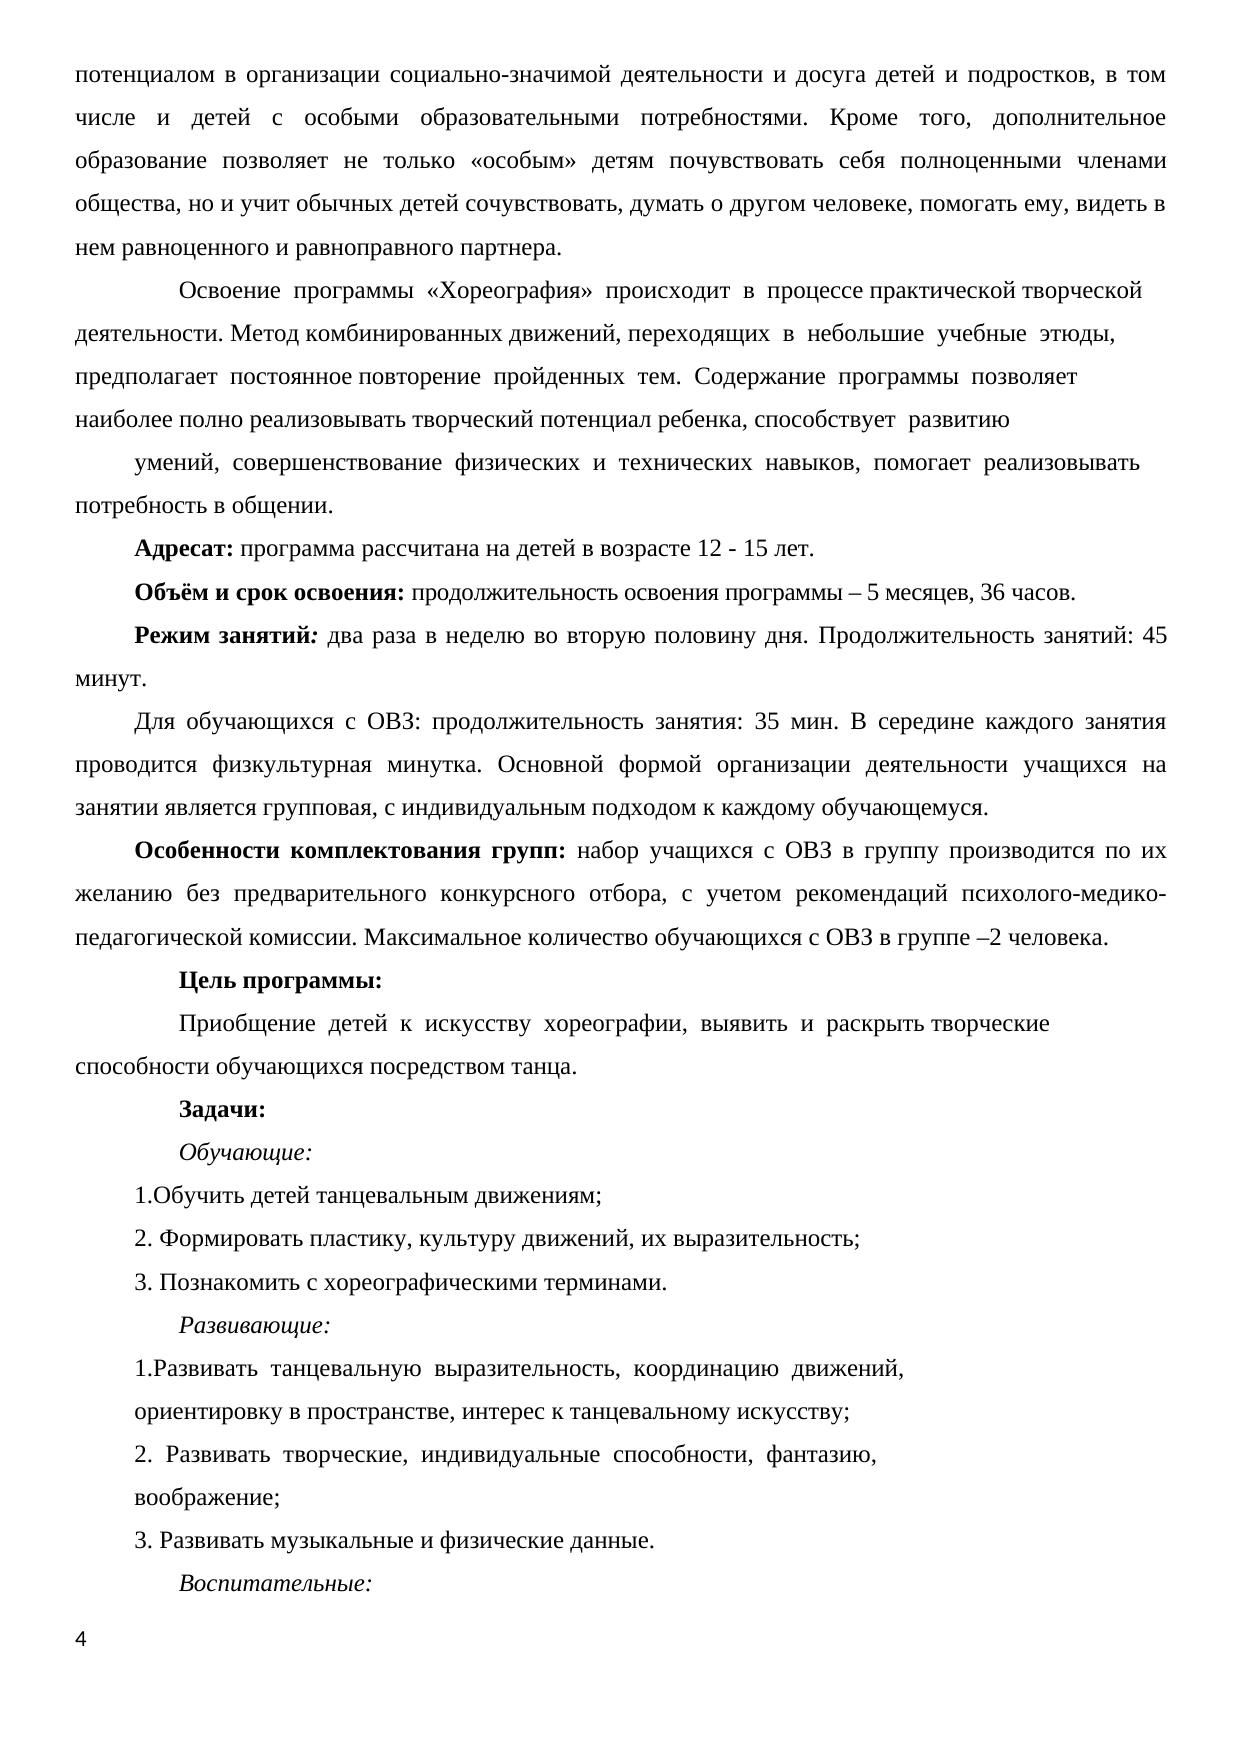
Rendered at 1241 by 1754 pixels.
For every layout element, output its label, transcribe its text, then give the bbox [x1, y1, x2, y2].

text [75, 59, 1168, 260]
text Объём и срок освоения: продолжительность освоения программы – 5 месяцев, 36 часов. [75, 577, 1168, 605]
text Развивающие: [75, 1310, 1168, 1338]
text 1.Обучить детей танцевальным движениям; [75, 1180, 1168, 1209]
text умений, совершенствование физических и технических навыков, помогает реализовывать потребность в общении. [75, 447, 1168, 519]
text Цель программы: [75, 965, 1168, 993]
text 1.Развивать танцевальную выразительность, координацию движений, [75, 1353, 1168, 1382]
text Освоение программы «Хореография» происходит в процессе практической творческой деятельности. Метод комбинированных движений, переходящих в небольшие учебные этюды, предполагает постоянное повторение пройденных тем. Содержание программы позволяет наиболее полно реализовывать творческий потенциал ребенка, способствует развитию [75, 275, 1168, 433]
text Обучающие: [75, 1137, 1168, 1166]
text воображение; [75, 1482, 1168, 1511]
text 3. Познакомить с хореографическими терминами. [75, 1267, 1168, 1295]
text 3. Развивать музыкальные и физические данные. [75, 1525, 1168, 1554]
text ориентировку в пространстве, интерес к танцевальному искусству; [75, 1396, 1168, 1425]
text 2. Формировать пластику, культуру движений, их выразительность; [75, 1223, 1168, 1252]
text 2. Развивать творческие, индивидуальные способности, фантазию, [75, 1439, 1168, 1468]
text Задачи: [75, 1094, 1168, 1123]
text Адресат: программа рассчитана на детей в возрасте 12 - 15 лет. [75, 533, 1168, 562]
text Воспитательные: [75, 1568, 1168, 1597]
text Режим занятий: два раза в неделю во вторую половину дня. Продолжительность занятий: 45 минут. [75, 620, 1168, 692]
text Особенности комплектования групп: набор учащихся с ОВЗ в группу производится по их желанию без предварительного конкурсного отбора, с учетом рекомендаций психолого-медико-педагогической комиссии. Максимальное количество обучающихся с ОВЗ в группе –2 человека. [75, 835, 1168, 950]
text Приобщение детей к искусству хореографии, выявить и раскрыть творческие способности обучающихся посредством танца. [75, 1008, 1168, 1080]
text Для обучающихся с ОВЗ: продолжительность занятия: 35 мин. В середине каждого занятия проводится физкультурная минутка. Основной формой организации деятельности учащихся на занятии является групповая, с индивидуальным подходом к каждому обучающемуся. [75, 706, 1168, 821]
